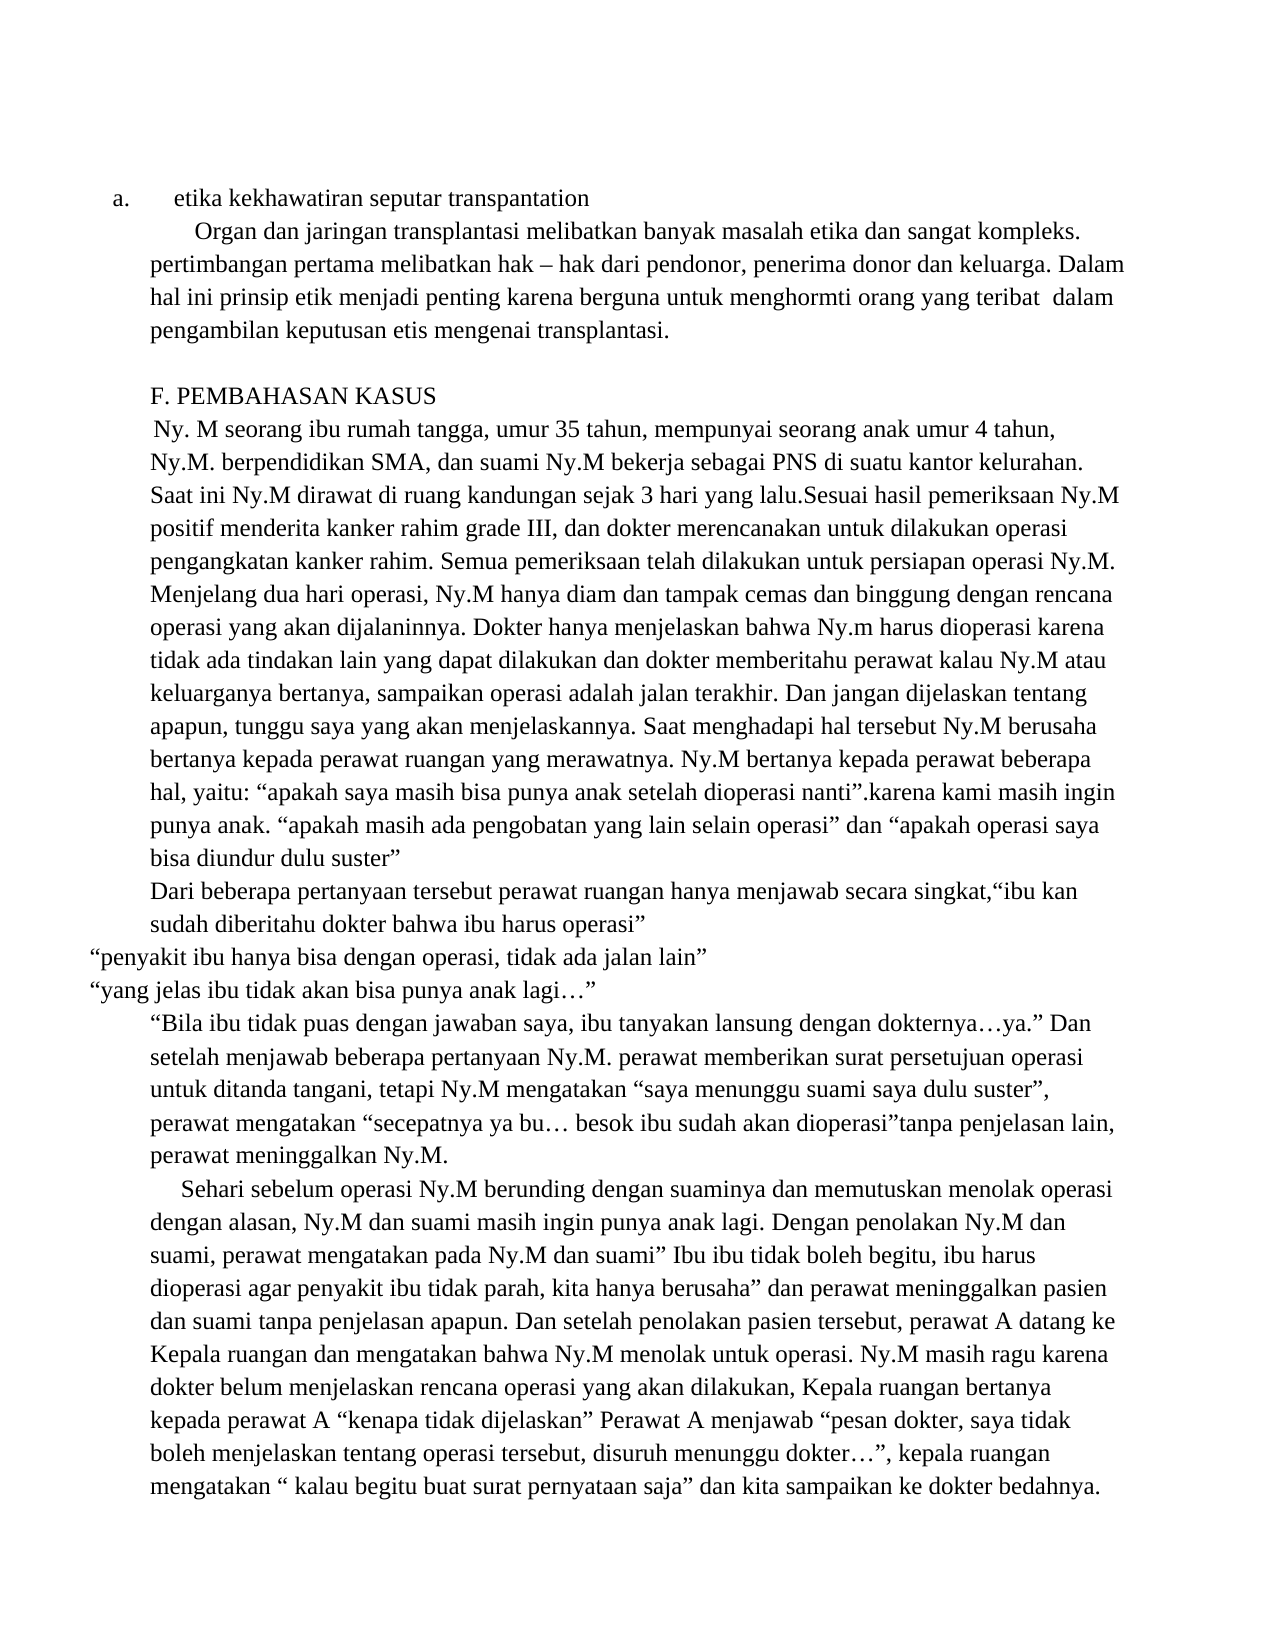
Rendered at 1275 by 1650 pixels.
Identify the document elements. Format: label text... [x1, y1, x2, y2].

text Ny. M seorang ibu rumah tangga, umur 35 tahun, mempunyai seorang anak umur 4 tahun, Ny.M. berpendidikan SMA, dan suami Ny.M bekerja sebagai PNS di suatu kantor kelurahan. Saat ini Ny.M dirawat di ruang kandungan sejak 3 hari yang lalu.Sesuai hasil pemeriksaan Ny.M positif menderita kanker rahim grade III, dan dokter merencanakan untuk dilakukan operasi pengangkatan kanker rahim. Semua pemeriksaan telah dilakukan untuk persiapan operasi Ny.M. Menjelang dua hari operasi, Ny.M hanya diam dan tampak cemas dan binggung dengan rencana operasi yang akan dijalaninnya. Dokter hanya menjelaskan bahwa Ny.m harus dioperasi karena tidak ada tindakan lain yang dapat dilakukan dan dokter memberitahu perawat kalau Ny.M atau keluarganya bertanya, sampaikan operasi adalah jalan terakhir. Dan jangan dijelaskan tentang apapun, tunggu saya yang akan menjelaskannya. Saat menghadapi hal tersebut Ny.M berusaha bertanya kepada perawat ruangan yang merawatnya. Ny.M bertanya kepada perawat beberapa hal, yaitu: “apakah saya masih bisa punya anak setelah dioperasi nanti”.karena kami masih ingin punya anak. “apakah masih ada pengobatan yang lain selain operasi” dan “apakah operasi saya bisa diundur dulu suster” [122, 414, 1125, 872]
text Dari beberapa pertanyaan tersebut perawat ruangan hanya menjawab secara singkat,“ibu kan sudah diberitahu dokter bahwa ibu harus operasi” [150, 876, 1125, 938]
text Organ dan jaringan transplantasi melibatkan banyak masalah etika dan sangat kompleks. pertimbangan pertama melibatkan hak – hak dari pendonor, penerima donor dan keluarga. Dalam hal ini prinsip etik menjadi penting karena berguna untuk menghormti orang yang teribat dalam pengambilan keputusan etis mengenai transplantasi. [150, 216, 1125, 344]
text “yang jelas ibu tidak akan bisa punya anak lagi…” [89, 976, 1125, 1004]
text F. PEMBAHASAN KASUS [150, 381, 1125, 410]
text “penyakit ibu hanya bisa dengan operasi, tidak ada jalan lain” [89, 942, 1125, 971]
text “Bila ibu tidak puas dengan jawaban saya, ibu tanyakan lansung dengan dokternya…ya.” Dan setelah menjawab beberapa pertanyaan Ny.M. perawat memberikan surat persetujuan operasi untuk ditanda tangani, tetapi Ny.M mengatakan “saya menunggu suami saya dulu suster”, perawat mengatakan “secepatnya ya bu… besok ibu sudah akan dioperasi”tanpa penjelasan lain, perawat meninggalkan Ny.M. [150, 1008, 1125, 1169]
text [150, 1174, 1125, 1499]
text a. etika kekhawatiran seputar transpantation [112, 183, 1125, 212]
